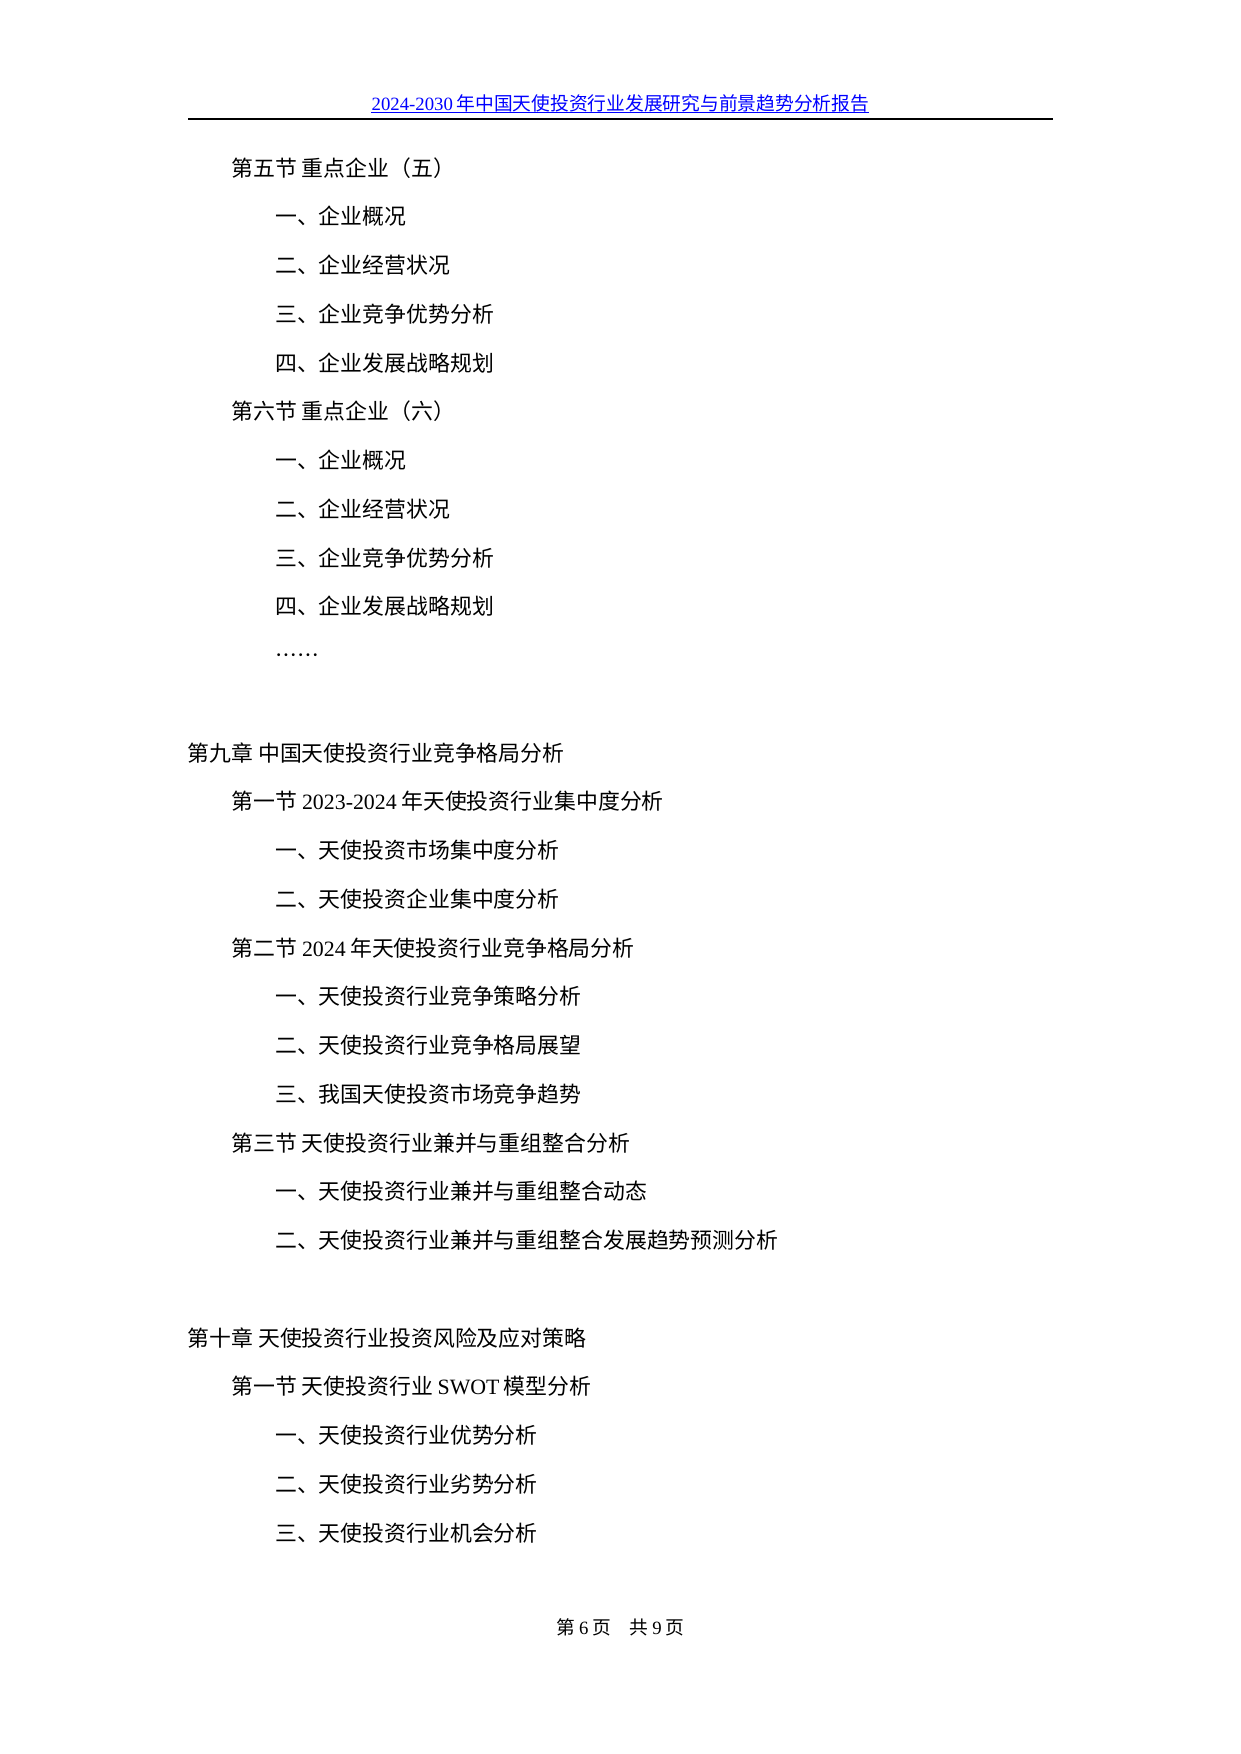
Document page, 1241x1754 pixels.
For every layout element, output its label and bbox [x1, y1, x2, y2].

text [187, 150, 1053, 1548]
